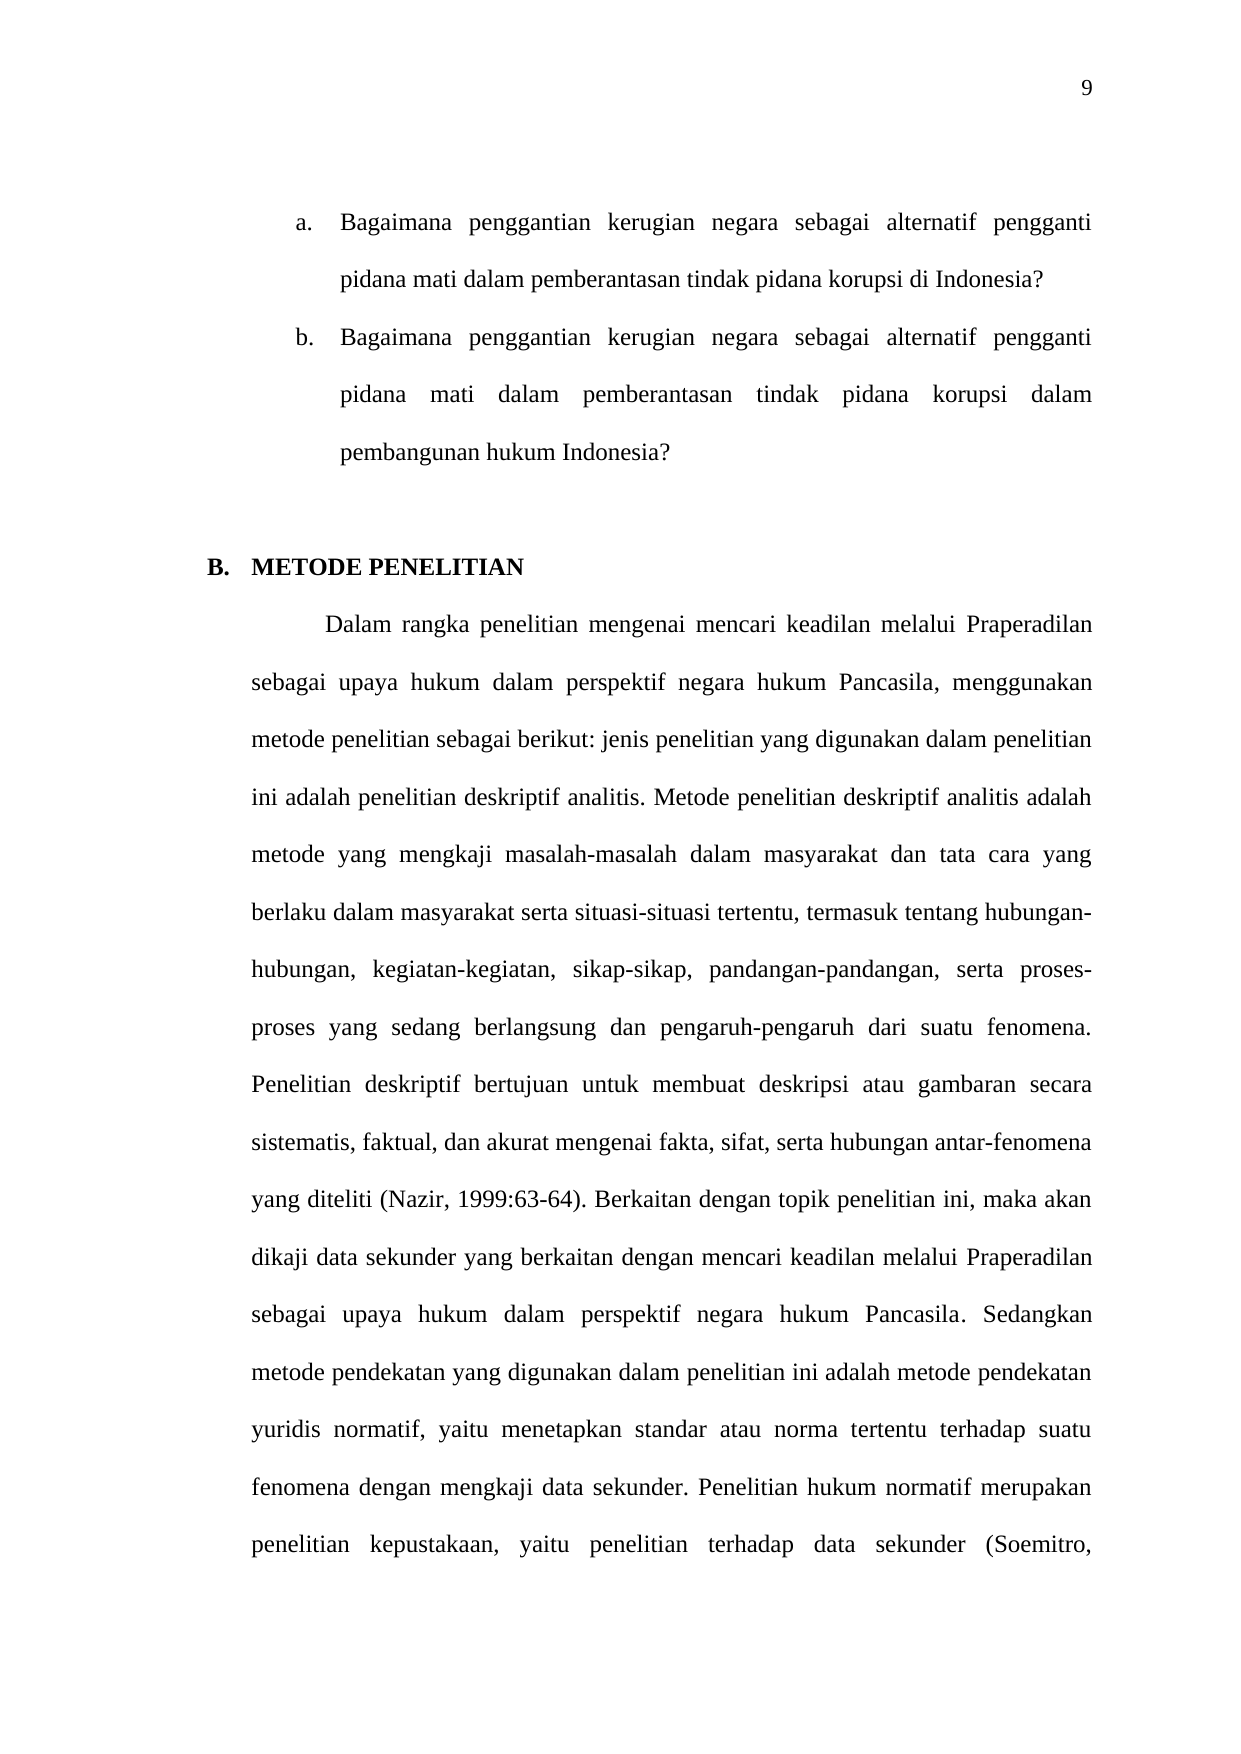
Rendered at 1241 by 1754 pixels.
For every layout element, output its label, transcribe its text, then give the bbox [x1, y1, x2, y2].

list Bagaimana penggantian kerugian negara sebagai alternatif pengganti pidana mati dalam pemberantasan tindak pidana korupsi dalam pembangunan hukum Indonesia? [295, 322, 1092, 466]
list METODE PENELITIAN [207, 552, 1092, 581]
list Bagaimana penggantian kerugian negara sebagai alternatif pengganti pidana mati dalam pemberantasan tindak pidana korupsi di Indonesia? [295, 207, 1092, 293]
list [251, 609, 1092, 1558]
